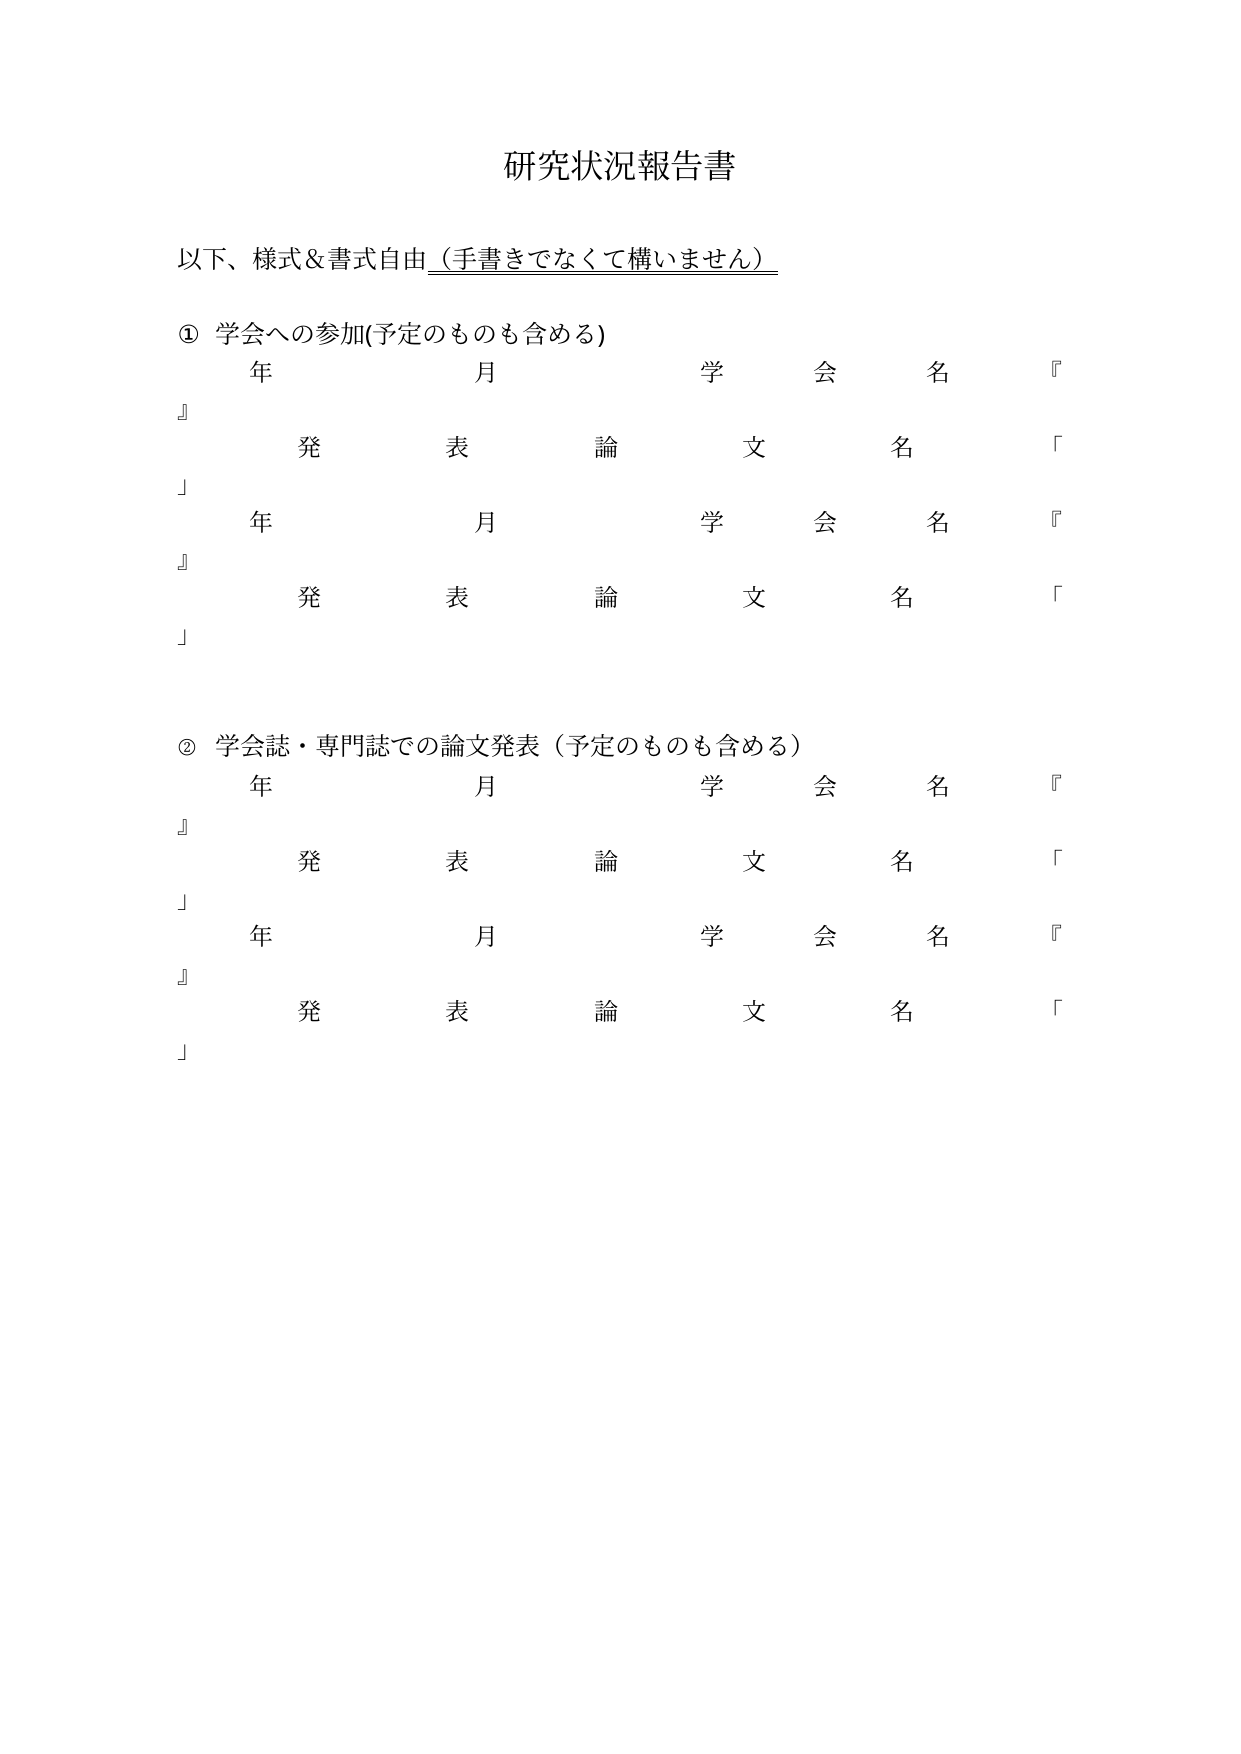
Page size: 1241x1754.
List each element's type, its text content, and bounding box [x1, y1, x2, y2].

text 年 月 学会名『 』 [177, 917, 1063, 992]
text 以下、様式＆書式自由（手書きでなくて構いません） [177, 239, 1063, 277]
text 発表論文名「 」 [177, 992, 1063, 1067]
text 年 月 学会名『 』 [177, 502, 1063, 577]
text 発表論文名「 」 [177, 577, 1063, 652]
text 研究状況報告書 [177, 127, 1063, 202]
text 年 月 学会名『 』 [177, 352, 1063, 427]
text 発表論文名「 」 [177, 842, 1063, 917]
text 発表論文名「 」 [177, 427, 1063, 502]
list 学会誌・専門誌での論文発表（予定のものも含める） [177, 727, 1063, 763]
text 年 月 学会名『 』 [177, 767, 1063, 842]
list 学会への参加(予定のものも含める) [177, 314, 1063, 352]
